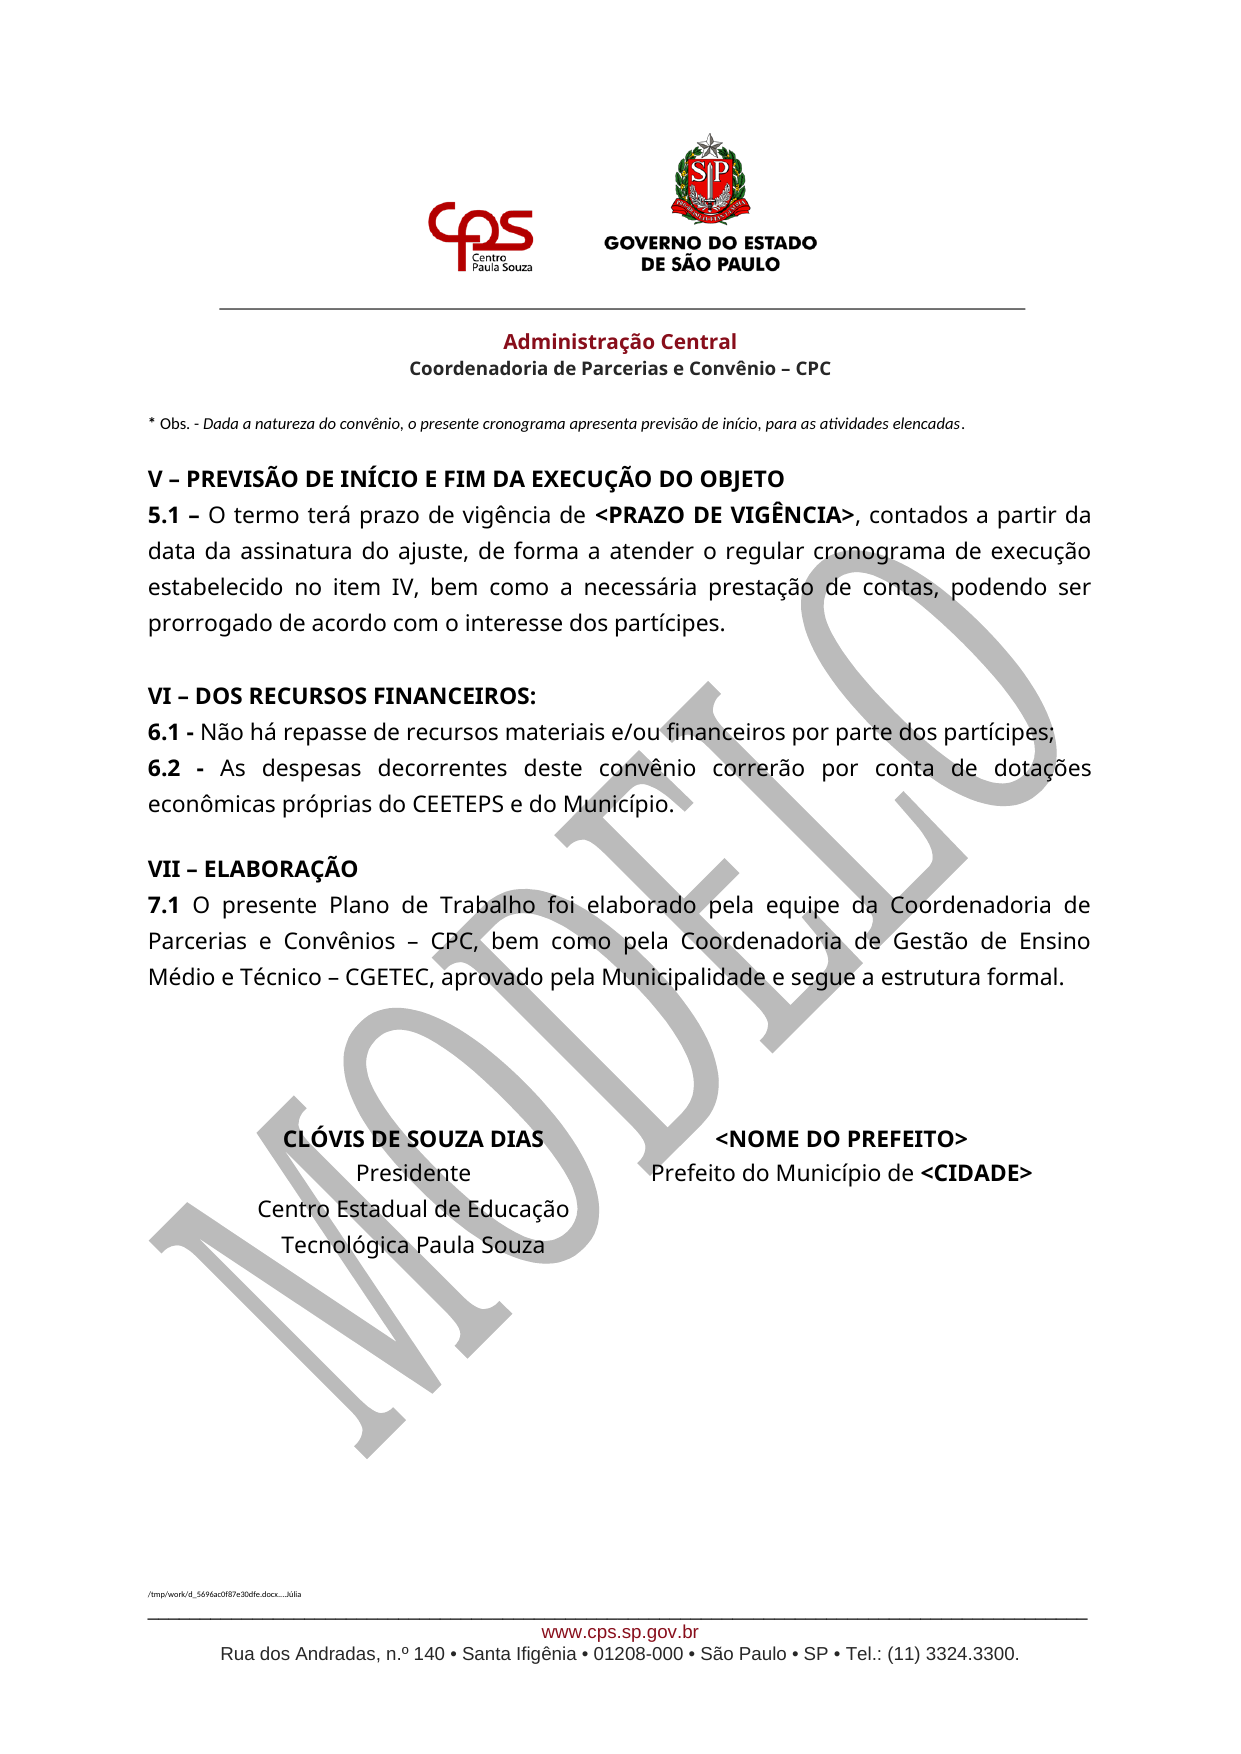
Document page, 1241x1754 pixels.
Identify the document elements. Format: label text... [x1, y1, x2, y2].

text 6.2 - As despesas decorrentes deste convênio correrão por conta de dotações econômicas próprias do CEETEPS e do Município. [148, 752, 1092, 819]
text * Obs. - Dada a natureza do convênio, o presente cronograma apresenta previsão de início, para as atividades elencadas. [148, 413, 1092, 434]
table_header CLÓVIS DE SOUZA DIAS [192, 1123, 635, 1157]
picture [152, 73, 1092, 316]
table_header <NOME DO PREFEITO> [635, 1123, 1048, 1157]
text 6.1 - Não há repasse de recursos materiais e/ou financeiros por parte dos partícipes; [148, 716, 1092, 747]
text 7.1 O presente Plano de Trabalho foi elaborado pela equipe da Coordenadoria de Parcerias e Convênios – CPC, bem como pela Coordenadoria de Gestão de Ensino Médio e Técnico – CGETEC, aprovado pela Municipalidade e segue a estrutura formal. [148, 889, 1092, 992]
text V – PREVISÃO DE INÍCIO E FIM DA EXECUÇÃO DO OBJETO [148, 463, 1092, 494]
text VII – ELABORAÇÃO [148, 853, 1092, 884]
table_cell Presidente Centro Estadual de Educação Tecnológica Paula Souza [192, 1157, 635, 1263]
text VI – DOS RECURSOS FINANCEIROS: [148, 680, 1092, 712]
text 5.1 – O termo terá prazo de vigência de <PRAZO DE VIGÊNCIA>, contados a partir da data da assinatura do ajuste, de forma a atender o regular cronograma de execução estabelecido no item IV, bem como a necessária prestação de contas, podendo ser prorrogado de acordo com o interesse dos partícipes. [148, 499, 1092, 638]
table_cell Prefeito do Município de <CIDADE> [635, 1157, 1048, 1263]
